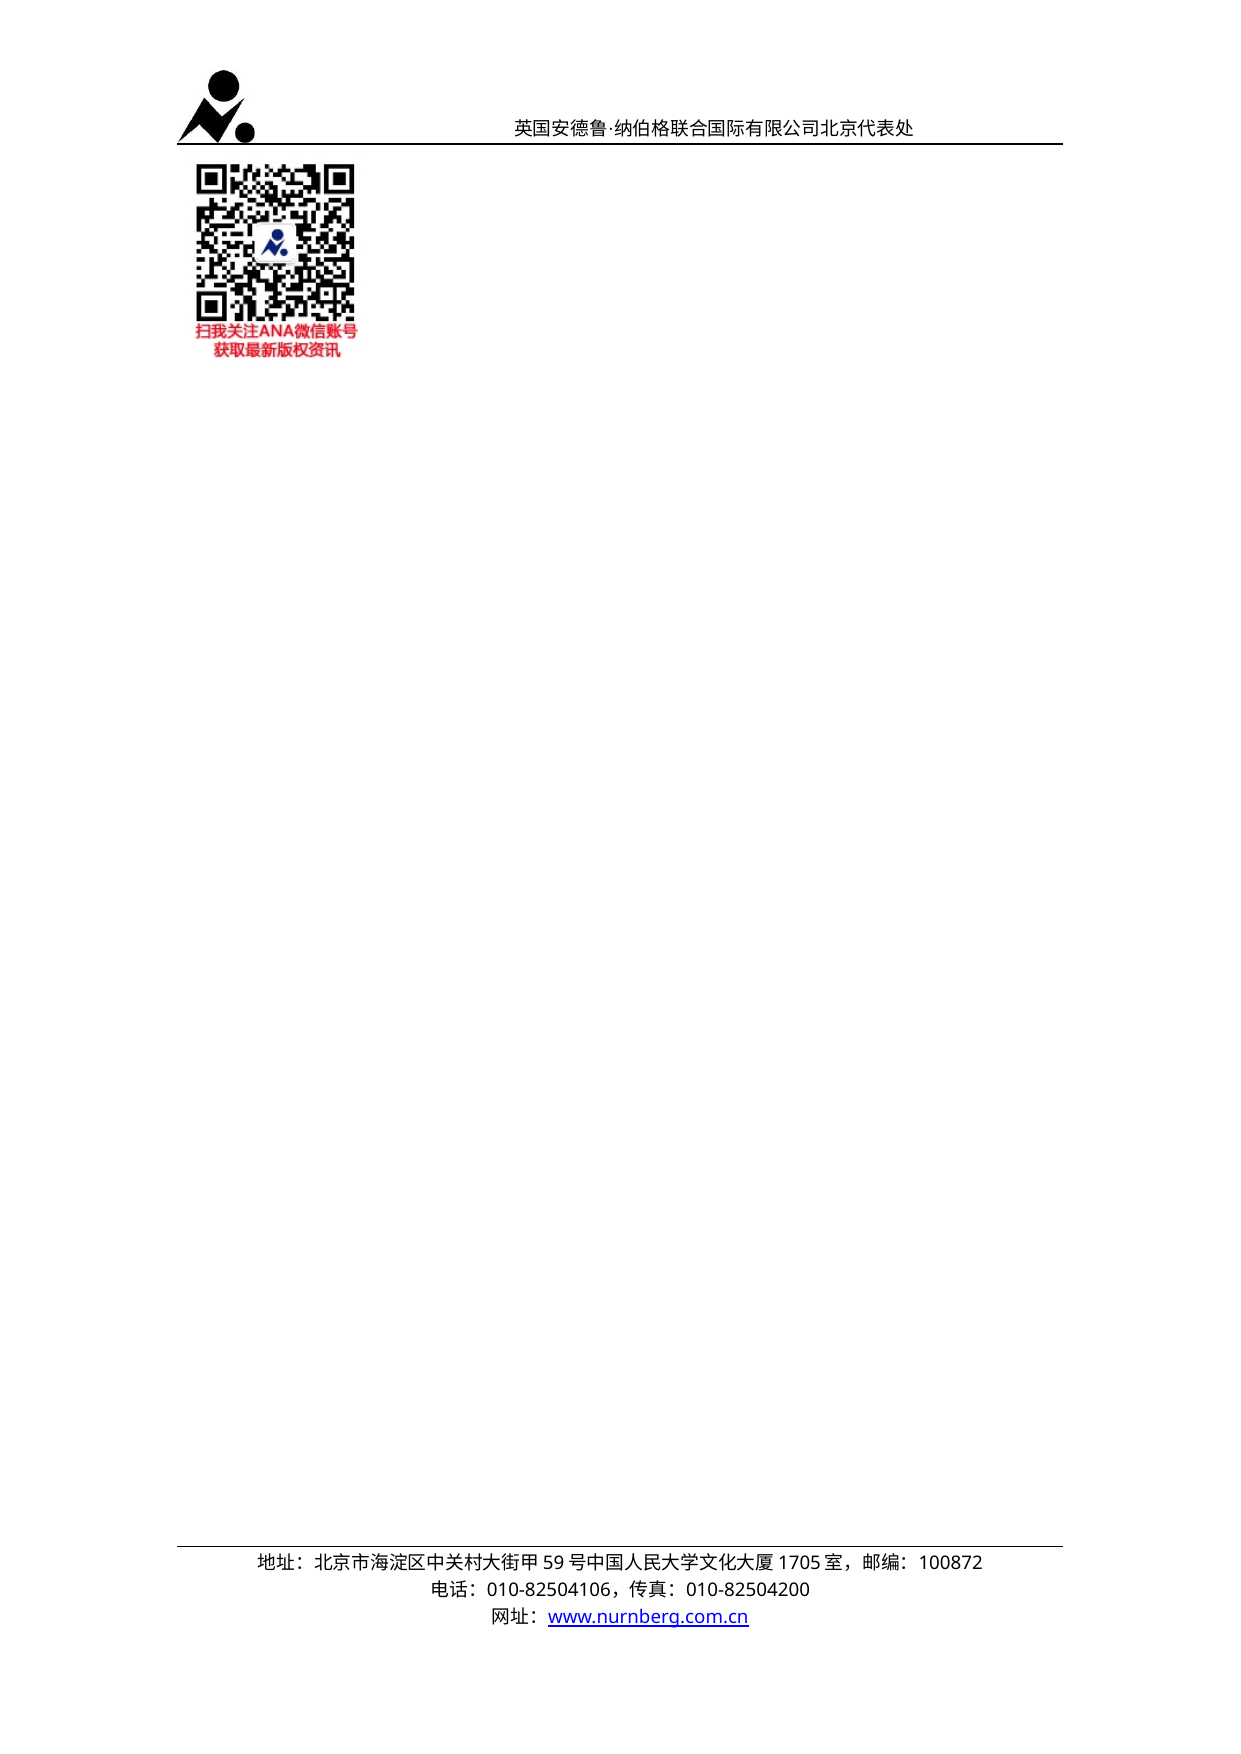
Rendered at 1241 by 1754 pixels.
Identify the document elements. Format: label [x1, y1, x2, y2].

picture [177, 70, 255, 143]
picture [177, 148, 374, 363]
